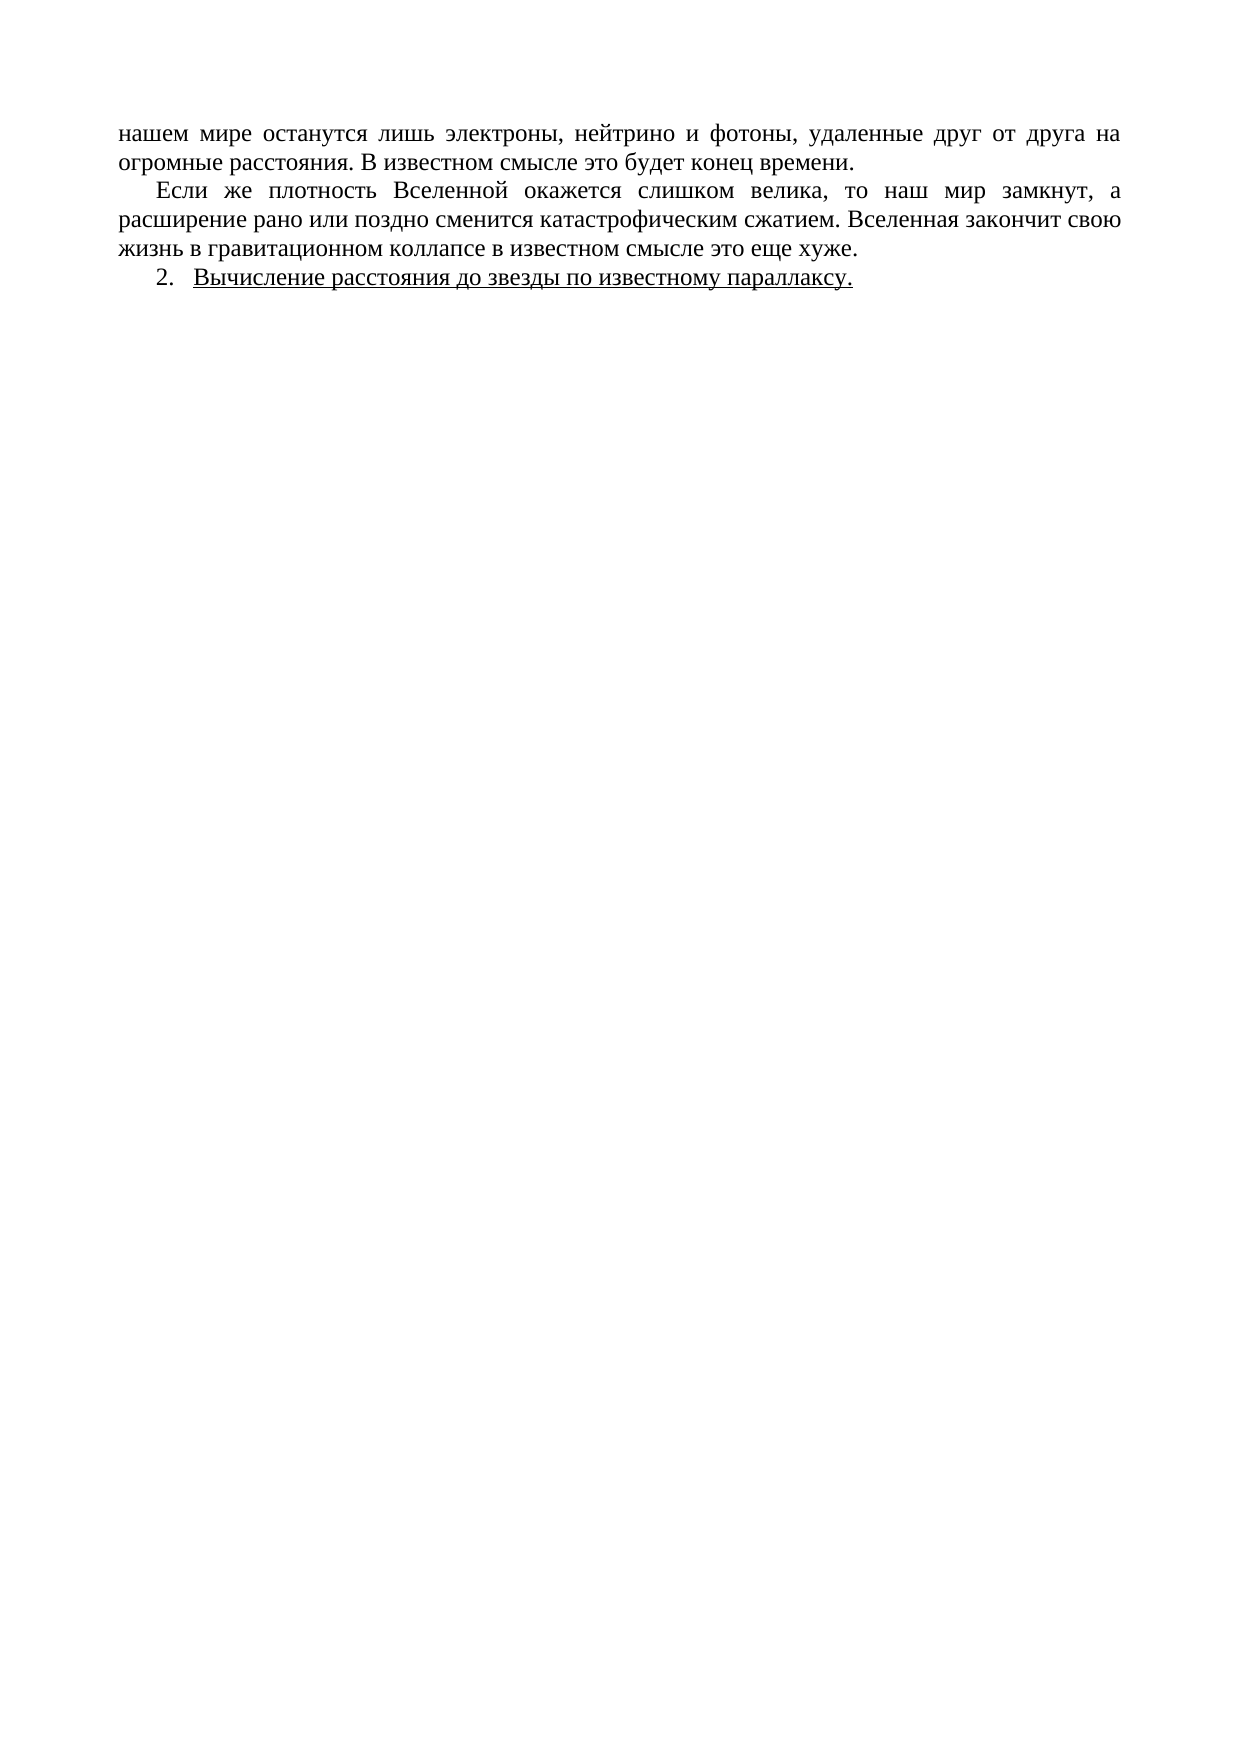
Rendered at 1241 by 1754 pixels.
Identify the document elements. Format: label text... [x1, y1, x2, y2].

list Вычисление расстояния до звезды по известному параллаксу. [156, 262, 1122, 291]
text Если же плотность Вселенной окажется слишком велика, то наш мир замкнут, а расширение рано или поздно сменится катастрофическим сжатием. Вселенная закончит свою жизнь в гравитационном коллапсе в известном смысле это еще хуже. [118, 176, 1122, 262]
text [118, 118, 1122, 176]
